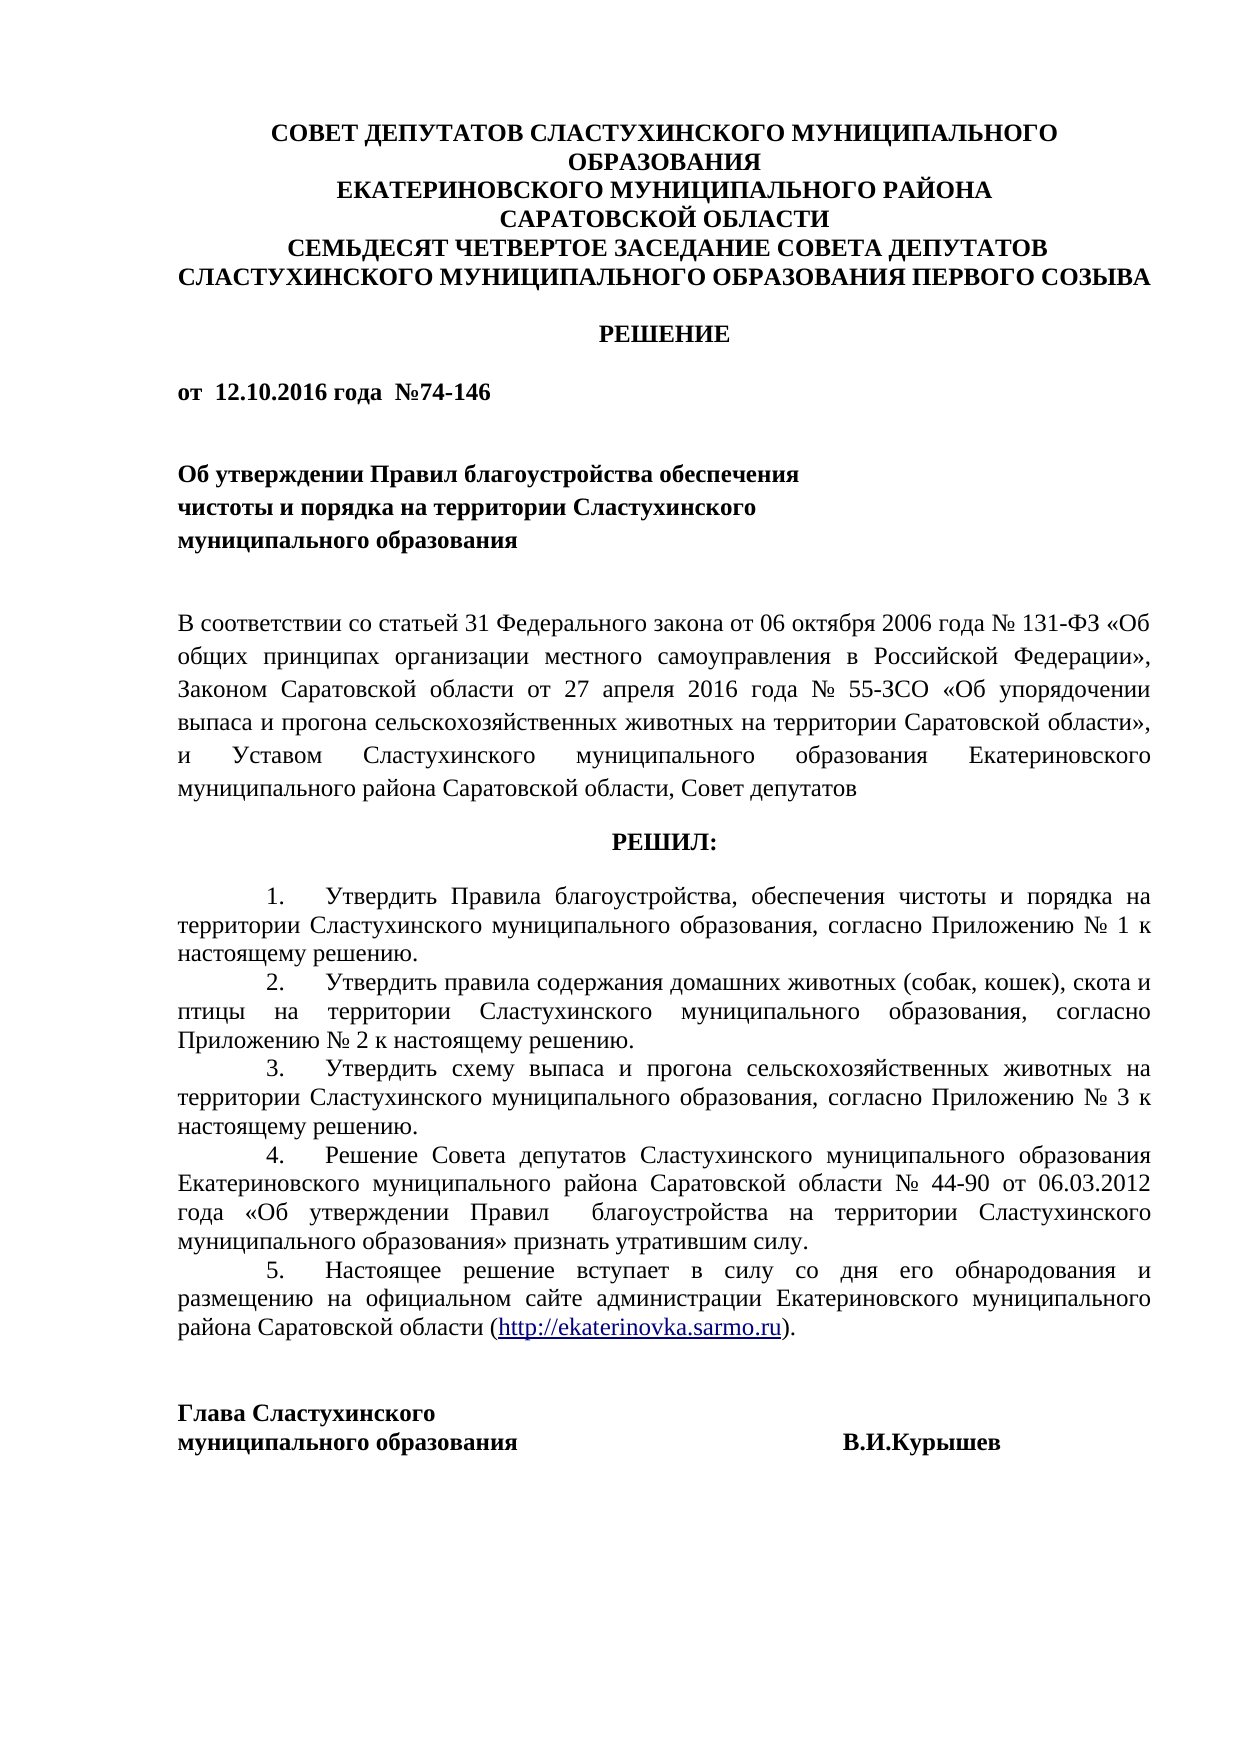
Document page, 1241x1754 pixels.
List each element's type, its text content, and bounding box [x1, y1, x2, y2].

list Настоящее решение вступает в силу со дня его обнародования и размещению на официальном сайте администрации Екатериновского муниципального района Саратовской области (http://ekaterinovka.sarmo.ru). [177, 1255, 1152, 1341]
text РЕШЕНИЕ [177, 319, 1152, 348]
text муниципального образования В.И.Курышев [177, 1427, 1152, 1456]
text СЕМЬДЕСЯТ ЧЕТВЕРТОЕ ЗАСЕДАНИЕ СОВЕТА ДЕПУТАТОВ СЛАСТУХИНСКОГО МУНИЦИПАЛЬНОГО ОБРАЗОВАНИЯ ПЕРВОГО СОЗЫВА [177, 233, 1152, 291]
text СОВЕТ ДЕПУТАТОВ СЛАСТУХИНСКОГО МУНИЦИПАЛЬНОГО ОБРАЗОВАНИЯ [177, 118, 1152, 176]
list Решение Совета депутатов Сластухинского муниципального образования Екатериновского муниципального района Саратовской области № 44-90 от 06.03.2012 года «Об утверждении Правил благоустройства на территории Сластухинского муниципального образования» признать утратившим силу. [177, 1140, 1152, 1255]
list Утвердить Правила благоустройства, обеспечения чистоты и порядка на территории Сластухинского муниципального образования, согласно Приложению № 1 к настоящему решению. [177, 881, 1152, 967]
text Глава Сластухинского [177, 1398, 1152, 1427]
subtitle от 12.10.2016 года №74-146 [177, 377, 1152, 406]
text РЕШИЛ: [177, 827, 1152, 856]
list Утвердить правила содержания домашних животных (собак, кошек), скота и птицы на территории Сластухинского муниципального образования, согласно Приложению № 2 к настоящему решению. [177, 967, 1152, 1053]
text В соответствии со статьей 31 Федерального закона от 06 октября 2006 года № 131-ФЗ «Об общих принципах организации местного самоуправления в Российской Федерации», Законом Саратовской области от 27 апреля 2016 года № 55-ЗСО «Об упорядочении выпаса и прогона сельскохозяйственных животных на территории Саратовской области», и Уставом Сластухинского муниципального образования Екатериновского муниципального района Саратовской области, Совет депутатов [177, 608, 1152, 802]
text ЕКАТЕРИНОВСКОГО МУНИЦИПАЛЬНОГО РАЙОНА [177, 176, 1152, 204]
text САРАТОВСКОЙ ОБЛАСТИ [177, 204, 1152, 233]
list Утвердить схему выпаса и прогона сельскохозяйственных животных на территории Сластухинского муниципального образования, согласно Приложению № 3 к настоящему решению. [177, 1053, 1152, 1140]
text Об утверждении Правил благоустройства обеспечения чистоты и порядка на территории Сластухинского муниципального образования [177, 459, 886, 554]
